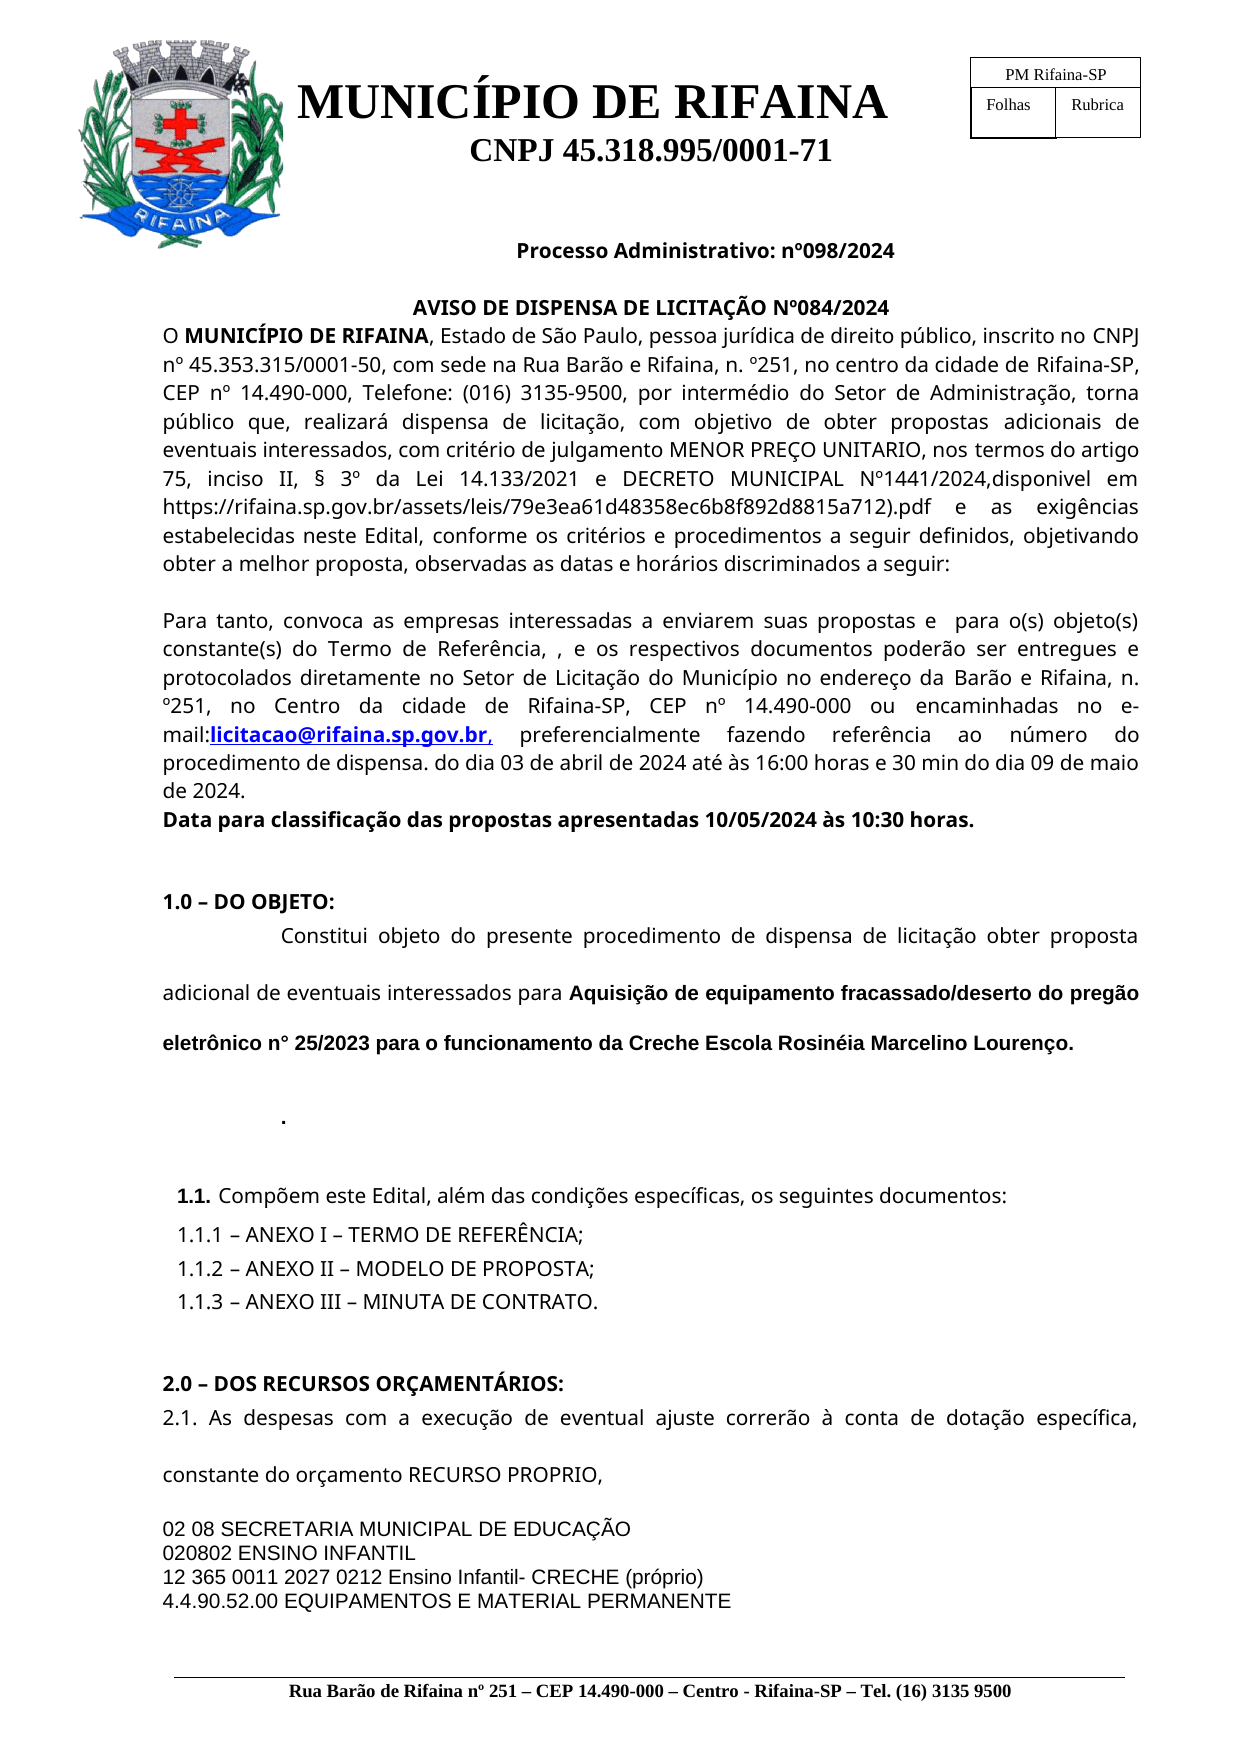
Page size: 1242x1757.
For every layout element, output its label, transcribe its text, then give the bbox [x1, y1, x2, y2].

subtitle 2.0 – DOS RECURSOS ORÇAMENTÁRIOS: [162, 1369, 1139, 1397]
picture [77, 36, 284, 249]
text . [162, 1105, 1139, 1129]
subtitle 1.0 – DO OBJETO: [162, 887, 1139, 915]
list – ANEXO II – MODELO DE PROPOSTA; [177, 1254, 1139, 1282]
list – ANEXO I – TERMO DE REFERÊNCIA; [177, 1220, 1139, 1249]
list – ANEXO III – MINUTA DE CONTRATO. [177, 1287, 1139, 1315]
text 2.1. As despesas com a execução de eventual ajuste correrão à conta de dotação específica, constante do orçamento RECURSO PROPRIO, [162, 1403, 1139, 1489]
text Para tanto, convoca as empresas interessadas a enviarem suas propostas e para o(s) objeto(s) constante(s) do Termo de Referência, , e os respectivos documentos poderão ser entregues e protocolados diretamente no Setor de Licitação do Município no endereço da Barão e Rifaina, n. º251, no Centro da cidade de Rifaina-SP, CEP nº 14.490-000 ou encaminhadas no e-mail:licitacao@rifaina.sp.gov.br, preferencialmente fazendo referência ao número do procedimento de dispensa. do dia 03 de abril de 2024 até às 16:00 horas e 30 min do dia 09 de maio de 2024. [162, 606, 1139, 805]
text Constitui objeto do presente procedimento de dispensa de licitação obter proposta adicional de eventuais interessados para Aquisição de equipamento fracassado/deserto do pregão eletrônico n° 25/2023 para o funcionamento da Creche Escola Rosinéia Marcelino Lourenço. [162, 922, 1139, 1055]
text Processo Administrativo: nº098/2024 [162, 236, 1139, 265]
text Data para classificação das propostas apresentadas 10/05/2024 às 10:30 horas. [162, 805, 1139, 833]
text O MUNICÍPIO DE RIFAINA, Estado de São Paulo, pessoa jurídica de direito público, inscrito no CNPJ nº 45.353.315/0001-50, com sede na Rua Barão e Rifaina, n. º251, no centro da cidade de Rifaina-SP, CEP nº 14.490-000, Telefone: (016) 3135-9500, por intermédio do Setor de Administração, torna público que, realizará dispensa de licitação, com objetivo de obter propostas adicionais de eventuais interessados, com critério de julgamento MENOR PREÇO UNITARIO, nos termos do artigo 75, inciso II, § 3º da Lei 14.133/2021 e DECRETO MUNICIPAL Nº1441/2024,disponivel em https://rifaina.sp.gov.br/assets/leis/79e3ea61d48358ec6b8f892d8815a712).pdf e as exigências estabelecidas neste Edital, conforme os critérios e procedimentos a seguir definidos, objetivando obter a melhor proposta, observadas as datas e horários discriminados a seguir: [162, 322, 1139, 578]
text 02 08 SECRETARIA MUNICIPAL DE EDUCAÇÃO [162, 1517, 1139, 1541]
text 020802 ENSINO INFANTIL [162, 1541, 1139, 1565]
list Compõem este Edital, além das condições específicas, os seguintes documentos: [177, 1182, 1093, 1210]
text AVISO DE DISPENSA DE LICITAÇÃO Nº084/2024 [162, 293, 1139, 322]
text 4.4.90.52.00 EQUIPAMENTOS E MATERIAL PERMANENTE [162, 1589, 1139, 1613]
text 12 365 0011 2027 0212 Ensino Infantil- CRECHE (próprio) [162, 1565, 1139, 1589]
